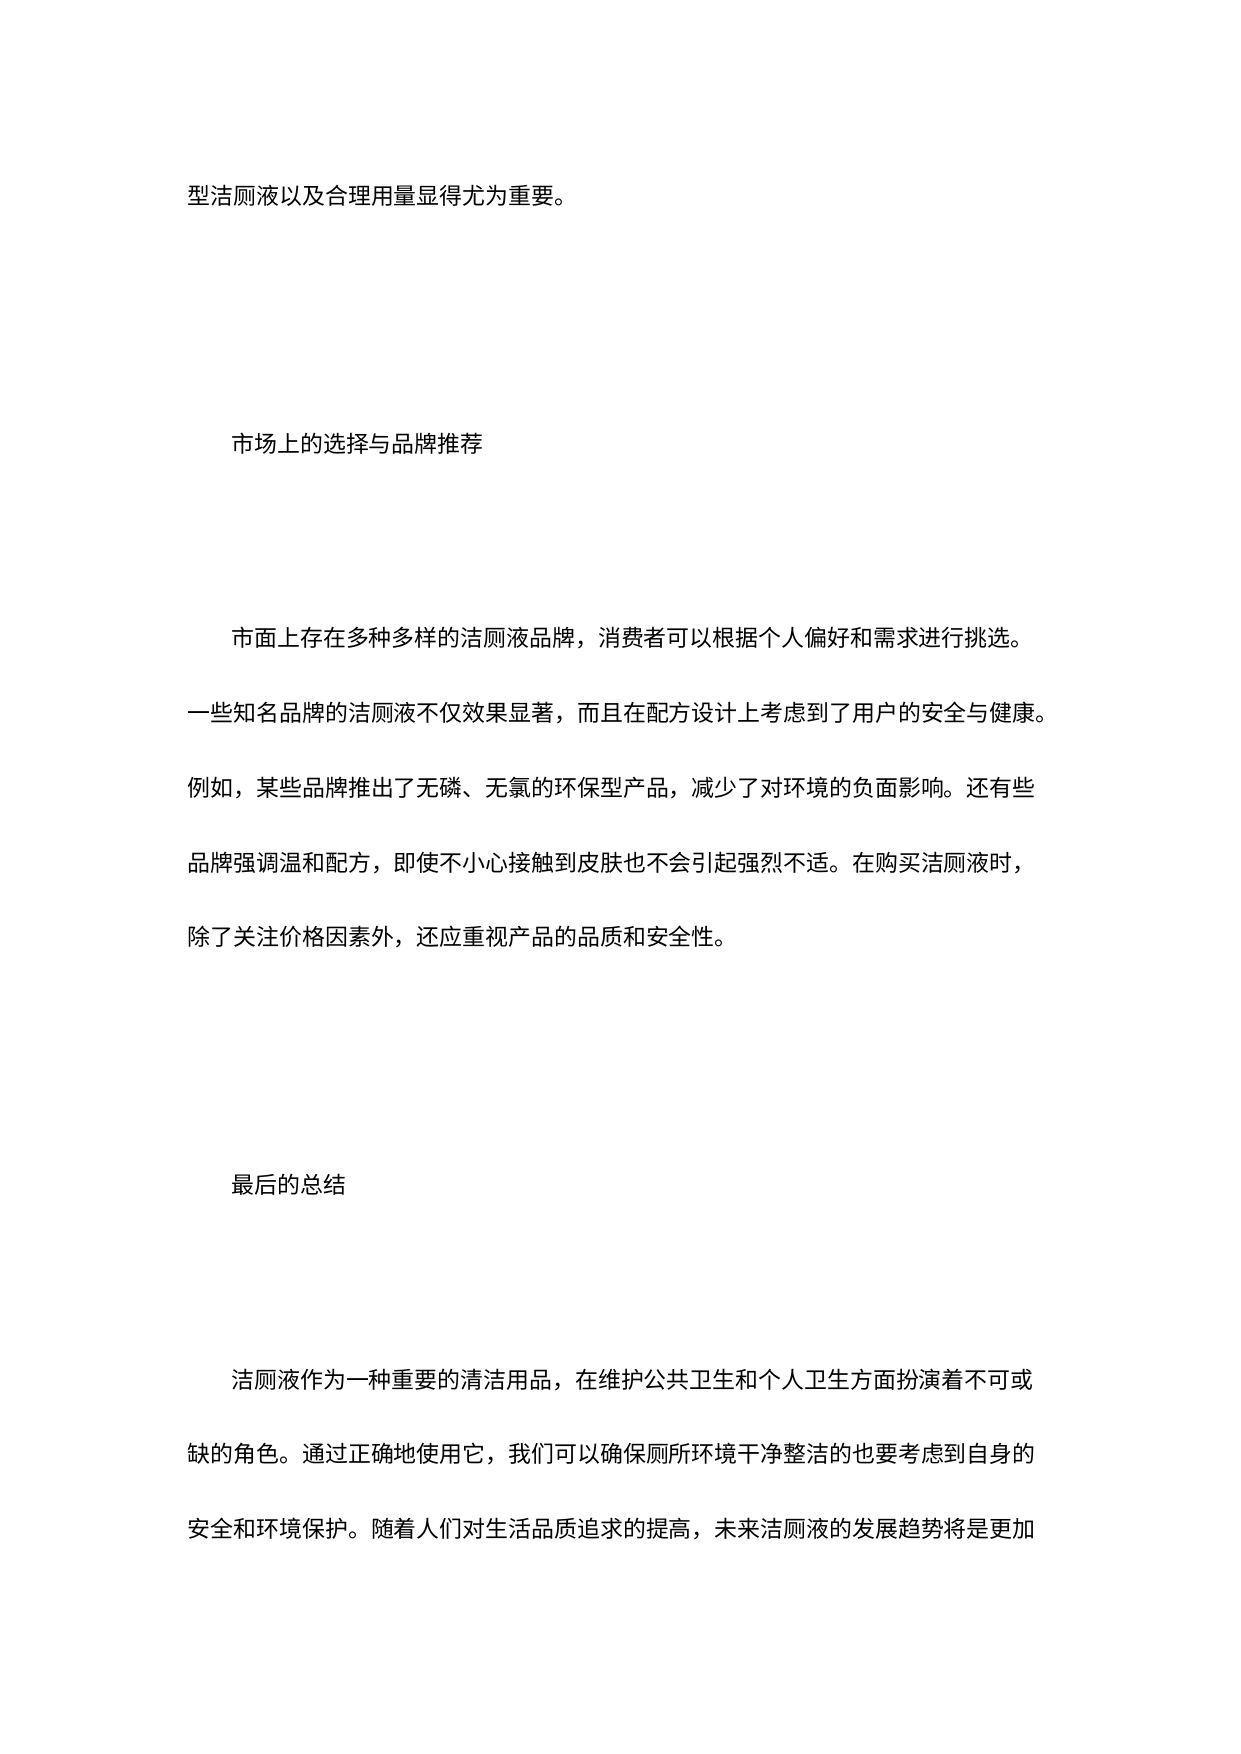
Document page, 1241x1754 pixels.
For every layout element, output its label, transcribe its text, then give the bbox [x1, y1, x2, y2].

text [187, 1346, 1053, 1560]
text 市场上的选择与品牌推荐 [187, 410, 1053, 475]
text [187, 162, 1053, 227]
text 市面上存在多种多样的洁厕液品牌，消费者可以根据个人偏好和需求进行挑选。一些知名品牌的洁厕液不仅效果显著，而且在配方设计上考虑到了用户的安全与健康。例如，某些品牌推出了无磷、无氯的环保型产品，减少了对环境的负面影响。还有些品牌强调温和配方，即使不小心接触到皮肤也不会引起强烈不适。在购买洁厕液时，除了关注价格因素外，还应重视产品的品质和安全性。 [187, 604, 1053, 968]
text 最后的总结 [187, 1151, 1053, 1216]
